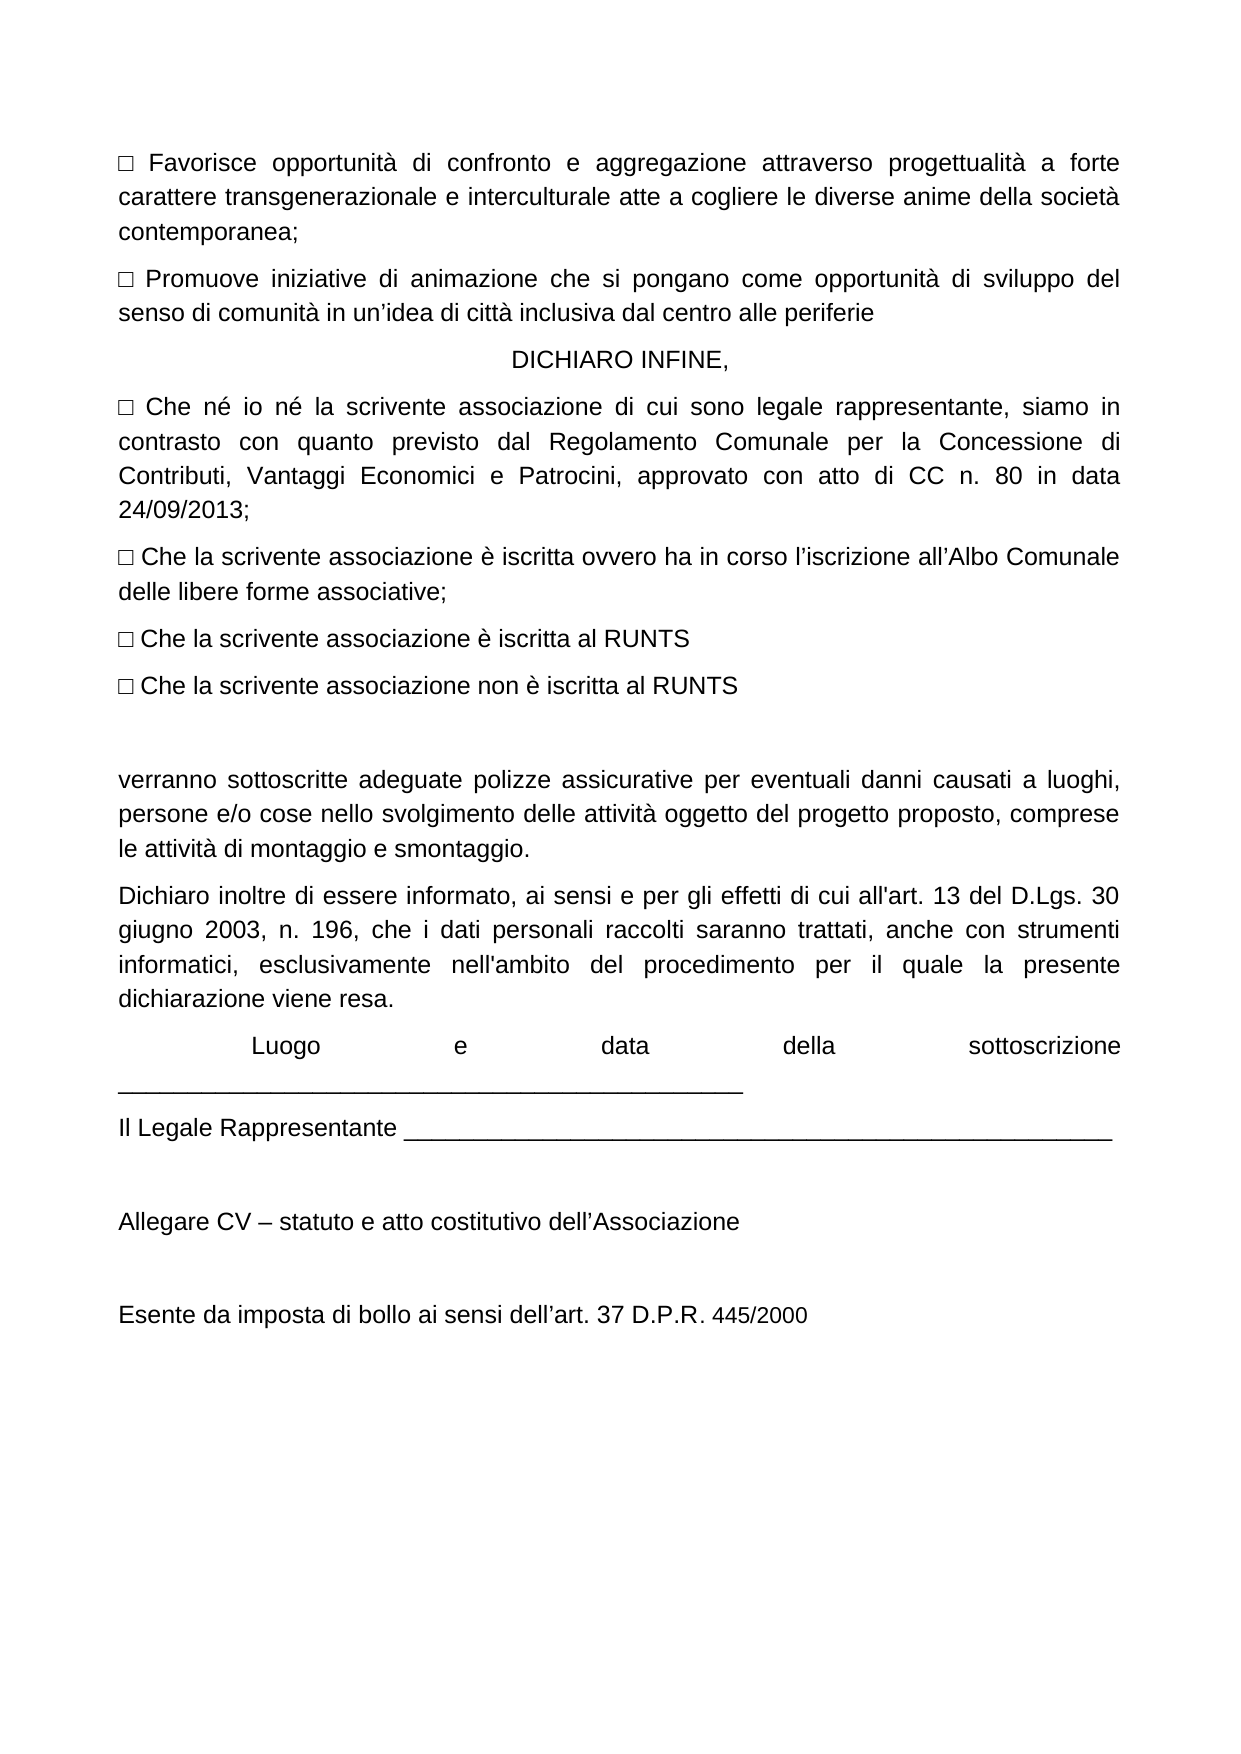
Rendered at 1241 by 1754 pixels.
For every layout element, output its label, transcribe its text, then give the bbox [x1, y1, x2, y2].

text □ Che la scrivente associazione è iscritta ovvero ha in corso l’iscrizione all’Albo Comunale delle libere forme associative; [118, 542, 1122, 606]
text verranno sottoscritte adeguate polizze assicurative per eventuali danni causati a luoghi, persone e/o cose nello svolgimento delle attività oggetto del progetto proposto, comprese le attività di montaggio e smontaggio. [118, 765, 1122, 862]
text □ Che la scrivente associazione è iscritta al RUNTS [118, 624, 1122, 653]
text □ Che né io né la scrivente associazione di cui sono legale rappresentante, siamo in contrasto con quanto previsto dal Regolamento Comunale per la Concessione di Contributi, Vantaggi Economici e Patrocini, approvato con atto di CC n. 80 in data 24/09/2013; [118, 392, 1122, 524]
text Il Legale Rappresentante ___________________________________________________ [118, 1113, 1122, 1141]
text □ Promuove iniziative di animazione che si pongano come opportunità di sviluppo del senso di comunità in un’idea di città inclusiva dal centro alle periferie [118, 263, 1122, 327]
text DICHIARO INFINE, [118, 345, 1122, 374]
text □ Favorisce opportunità di confronto e aggregazione attraverso progettualità a forte carattere transgenerazionale e interculturale atte a cogliere le diverse anime della società contemporanea; [118, 148, 1122, 245]
text Allegare CV – statuto e atto costitutivo dell’Associazione [118, 1207, 1122, 1235]
text Esente da imposta di bollo ai sensi dell’art. 37 D.P.R. 445/2000 [118, 1301, 1122, 1329]
text □ Che la scrivente associazione non è iscritta al RUNTS [118, 671, 1122, 699]
text Luogo e data della sottoscrizione _____________________________________________ [118, 1031, 1122, 1094]
text Dichiaro inoltre di essere informato, ai sensi e per gli effetti di cui all'art. 13 del D.Lgs. 30 giugno 2003, n. 196, che i dati personali raccolti saranno trattati, anche con strumenti informatici, esclusivamente nell'ambito del procedimento per il quale la presente dichiarazione viene resa. [118, 881, 1122, 1013]
